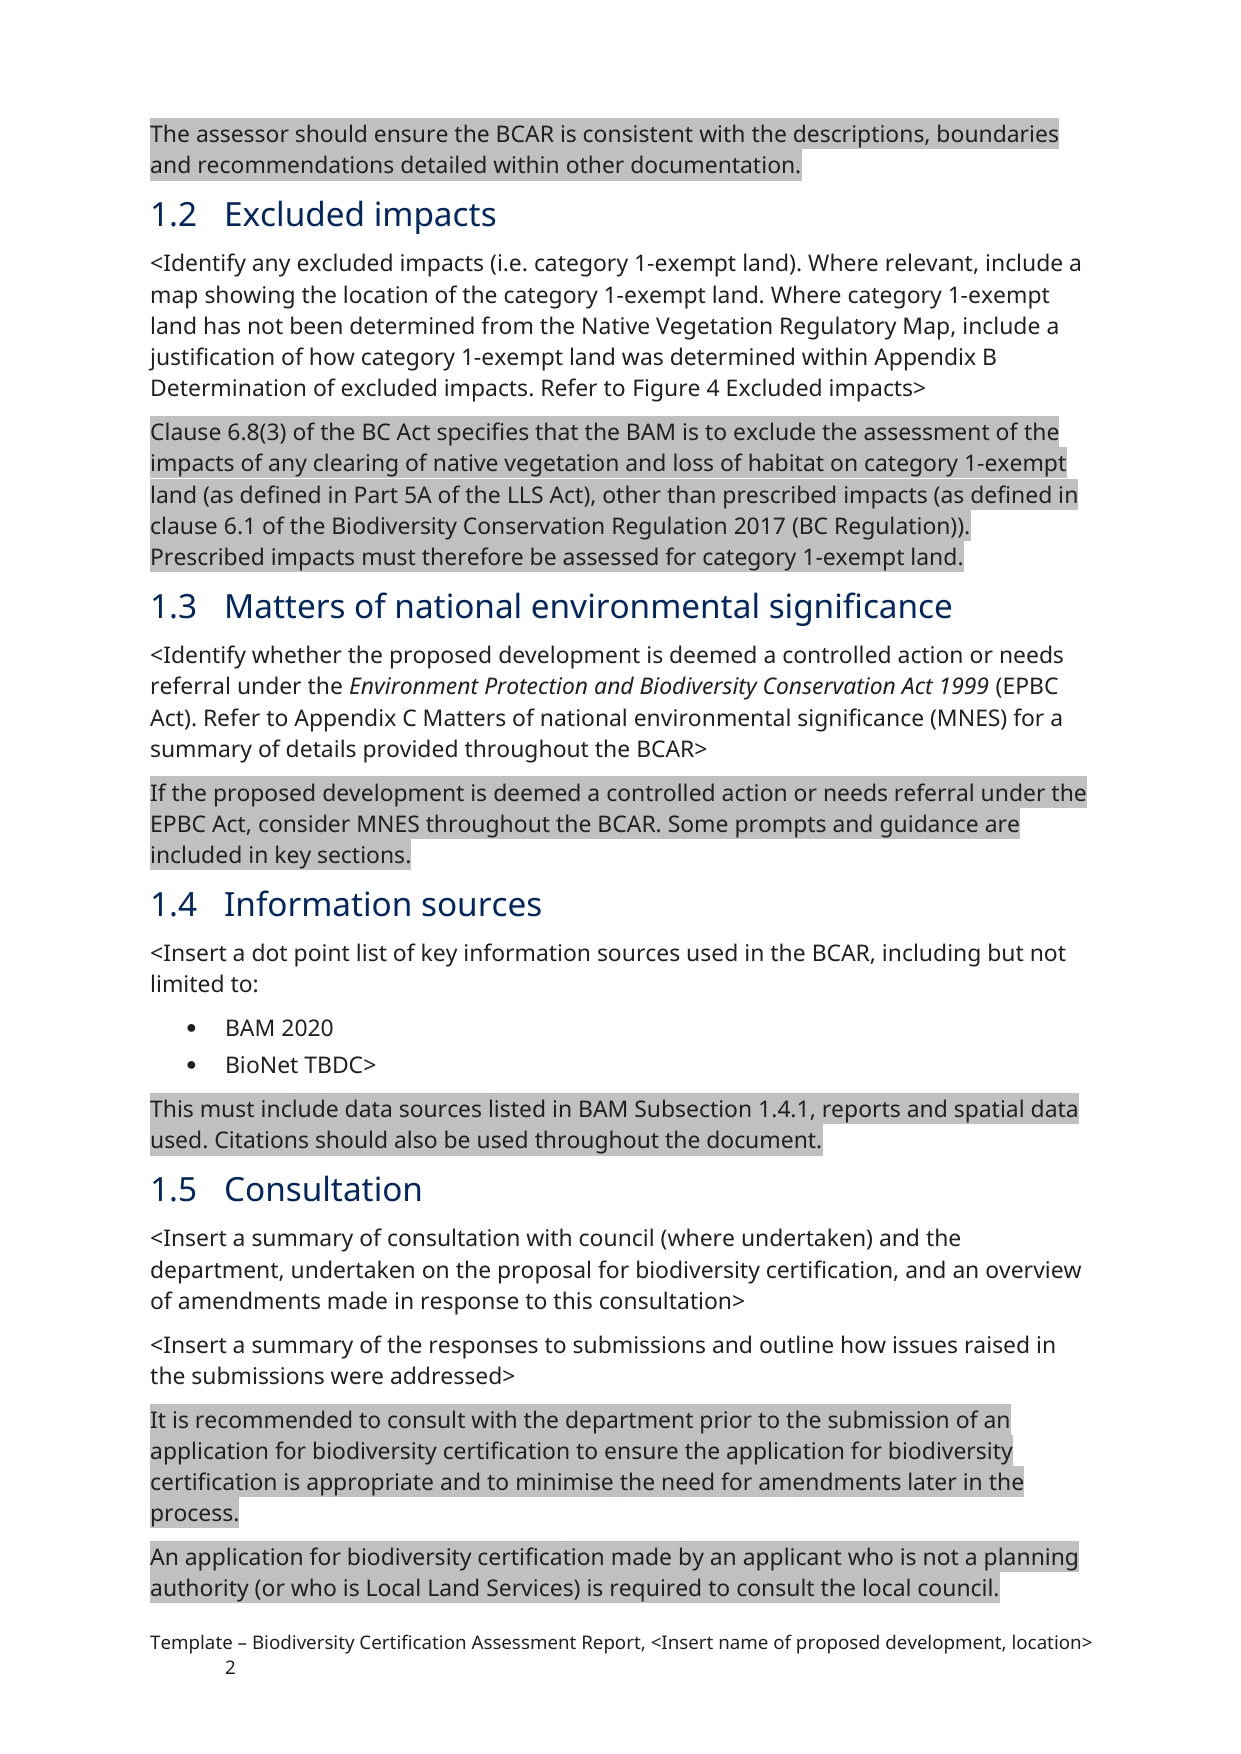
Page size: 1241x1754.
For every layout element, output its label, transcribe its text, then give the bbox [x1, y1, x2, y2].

text <Insert a summary of consultation with council (where undertaken) and the department, undertaken on the proposal for biodiversity certification, and an overview of amendments made in response to this consultation> [150, 1222, 1090, 1316]
subtitle Matters of national environmental significance [150, 585, 1090, 626]
text Clause 6.8(3) of the BC Act specifies that the BAM is to exclude the assessment of the impacts of any clearing of native vegetation and loss of habitat on category 1-exempt land (as defined in Part 5A of the LLS Act), other than prescribed impacts (as defined in clause 6.1 of the Biodiversity Conservation Regulation 2017 (BC Regulation)). Prescribed impacts must therefore be assessed for category 1-exempt land. [150, 416, 1090, 572]
text The assessor should ensure the BCAR is consistent with the descriptions, boundaries and recommendations detailed within other documentation. [802, 118, 1090, 181]
list BioNet TBDC> [187, 1049, 1090, 1081]
text <Insert a summary of the responses to submissions and outline how issues raised in the submissions were addressed> [150, 1328, 1090, 1391]
text <Identify any excluded impacts (i.e. category 1-exempt land). Where relevant, include a map showing the location of the category 1-exempt land. Where category 1-exempt land has not been determined from the Native Vegetation Regulatory Map, include a justification of how category 1-exempt land was determined within Appendix B Determination of excluded impacts. Refer to Figure 4 Excluded impacts> [150, 247, 1090, 403]
text This must include data sources listed in BAM Subsection 1.4.1, reports and spatial data used. Citations should also be used throughout the document. [823, 1093, 1090, 1156]
subtitle Consultation [150, 1168, 1090, 1210]
text <Insert a dot point list of key information sources used in the BCAR, including but not limited to: [150, 937, 1090, 999]
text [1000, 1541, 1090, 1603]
text If the proposed development is deemed a controlled action or needs referral under the EPBC Act, consider MNES throughout the BCAR. Some prompts and guidance are included in key sections. [411, 776, 1090, 870]
subtitle Excluded impacts [150, 193, 1090, 235]
list BAM 2020 [187, 1012, 1090, 1043]
text It is recommended to consult with the department prior to the submission of an application for biodiversity certification to ensure the application for biodiversity certification is appropriate and to minimise the need for amendments later in the process. [150, 1403, 1090, 1528]
subtitle Information sources [150, 883, 1090, 924]
text <Identify whether the proposed development is deemed a controlled action or needs referral under the Environment Protection and Biodiversity Conservation Act 1999 (EPBC Act). Refer to Appendix C Matters of national environmental significance (MNES) for a summary of details provided throughout the BCAR> [150, 639, 1090, 764]
